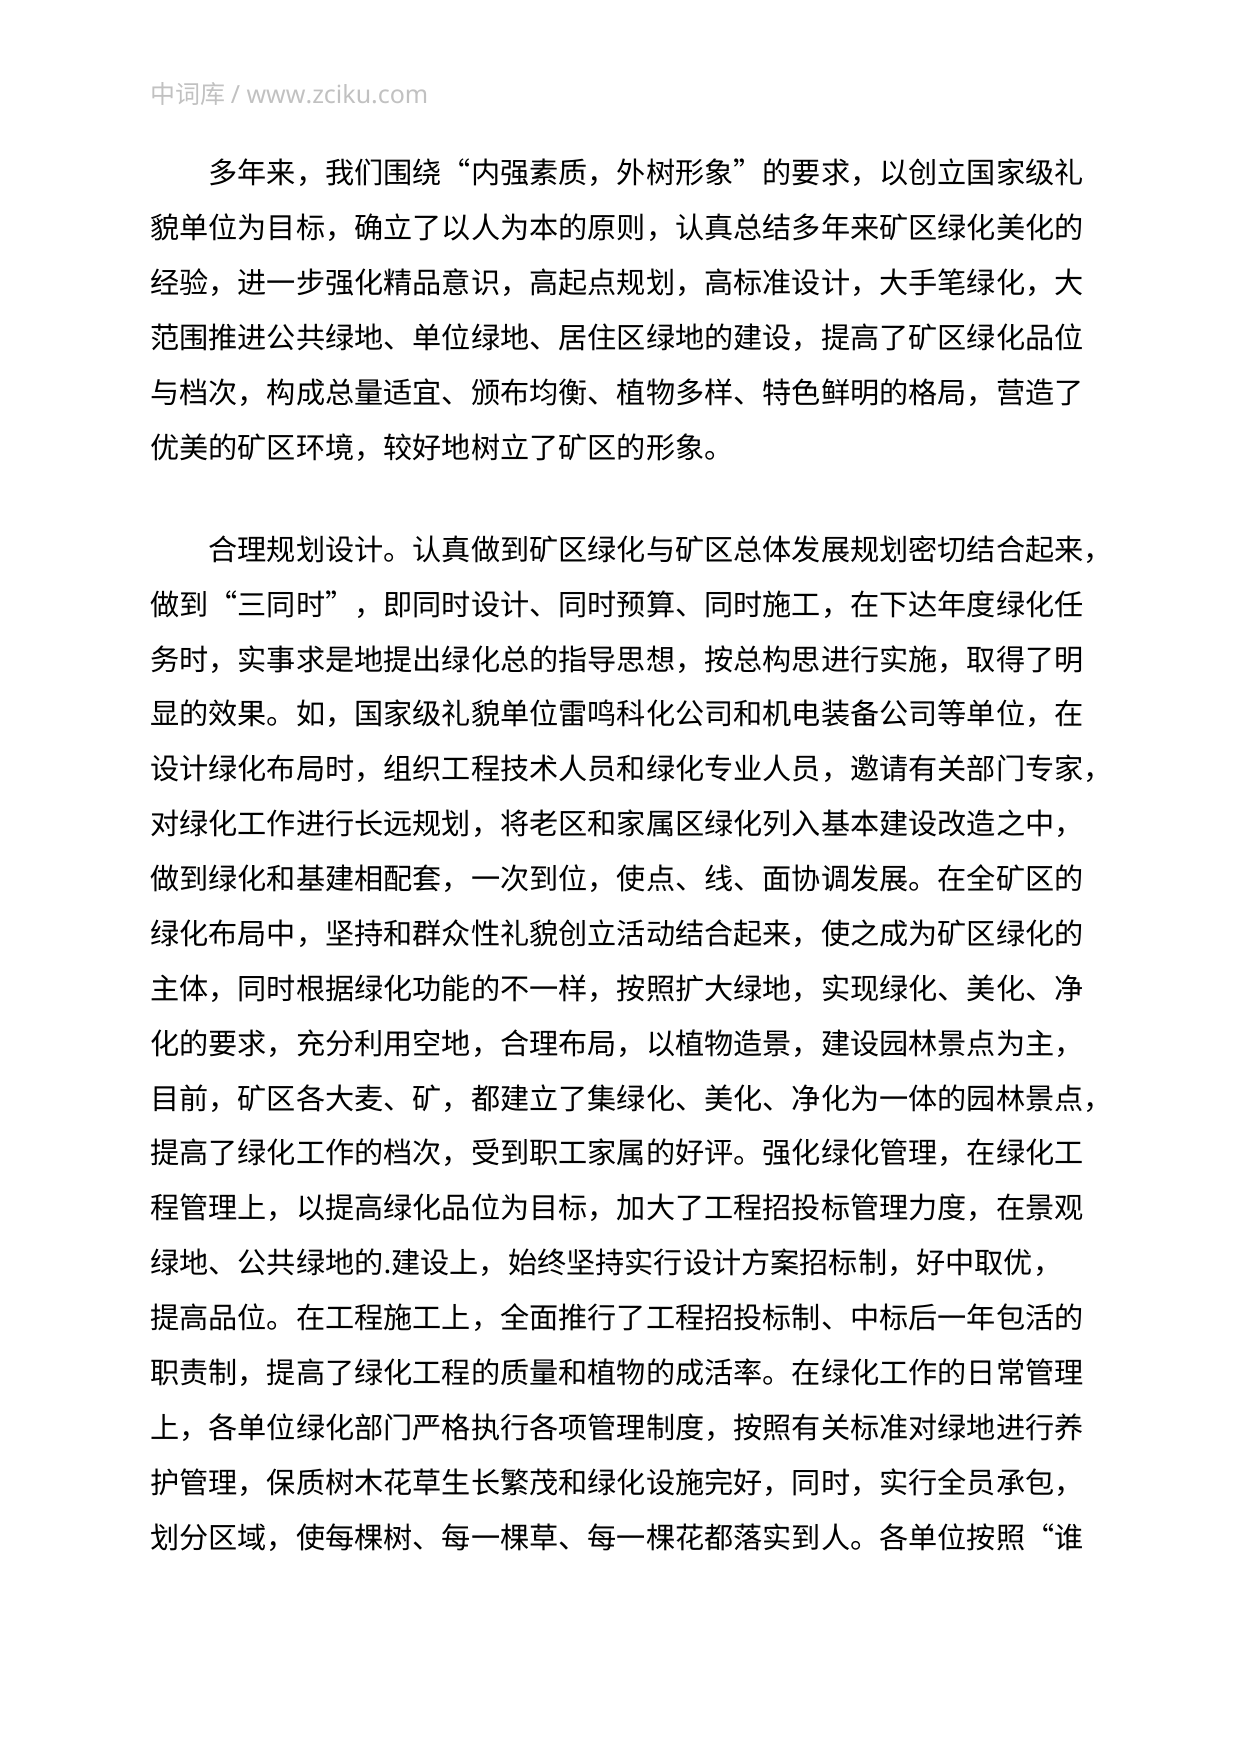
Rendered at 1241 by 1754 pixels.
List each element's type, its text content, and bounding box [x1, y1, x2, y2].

text 多年来，我们围绕“内强素质，外树形象”的要求，以创立国家级礼貌单位为目标，确立了以人为本的原则，认真总结多年来矿区绿化美化的经验，进一步强化精品意识，高起点规划，高标准设计，大手笔绿化，大范围推进公共绿地、单位绿地、居住区绿地的建设，提高了矿区绿化品位与档次，构成总量适宜、颁布均衡、植物多样、特色鲜明的格局，营造了优美的矿区环境，较好地树立了矿区的形象。 [150, 150, 1090, 467]
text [150, 526, 1090, 1557]
